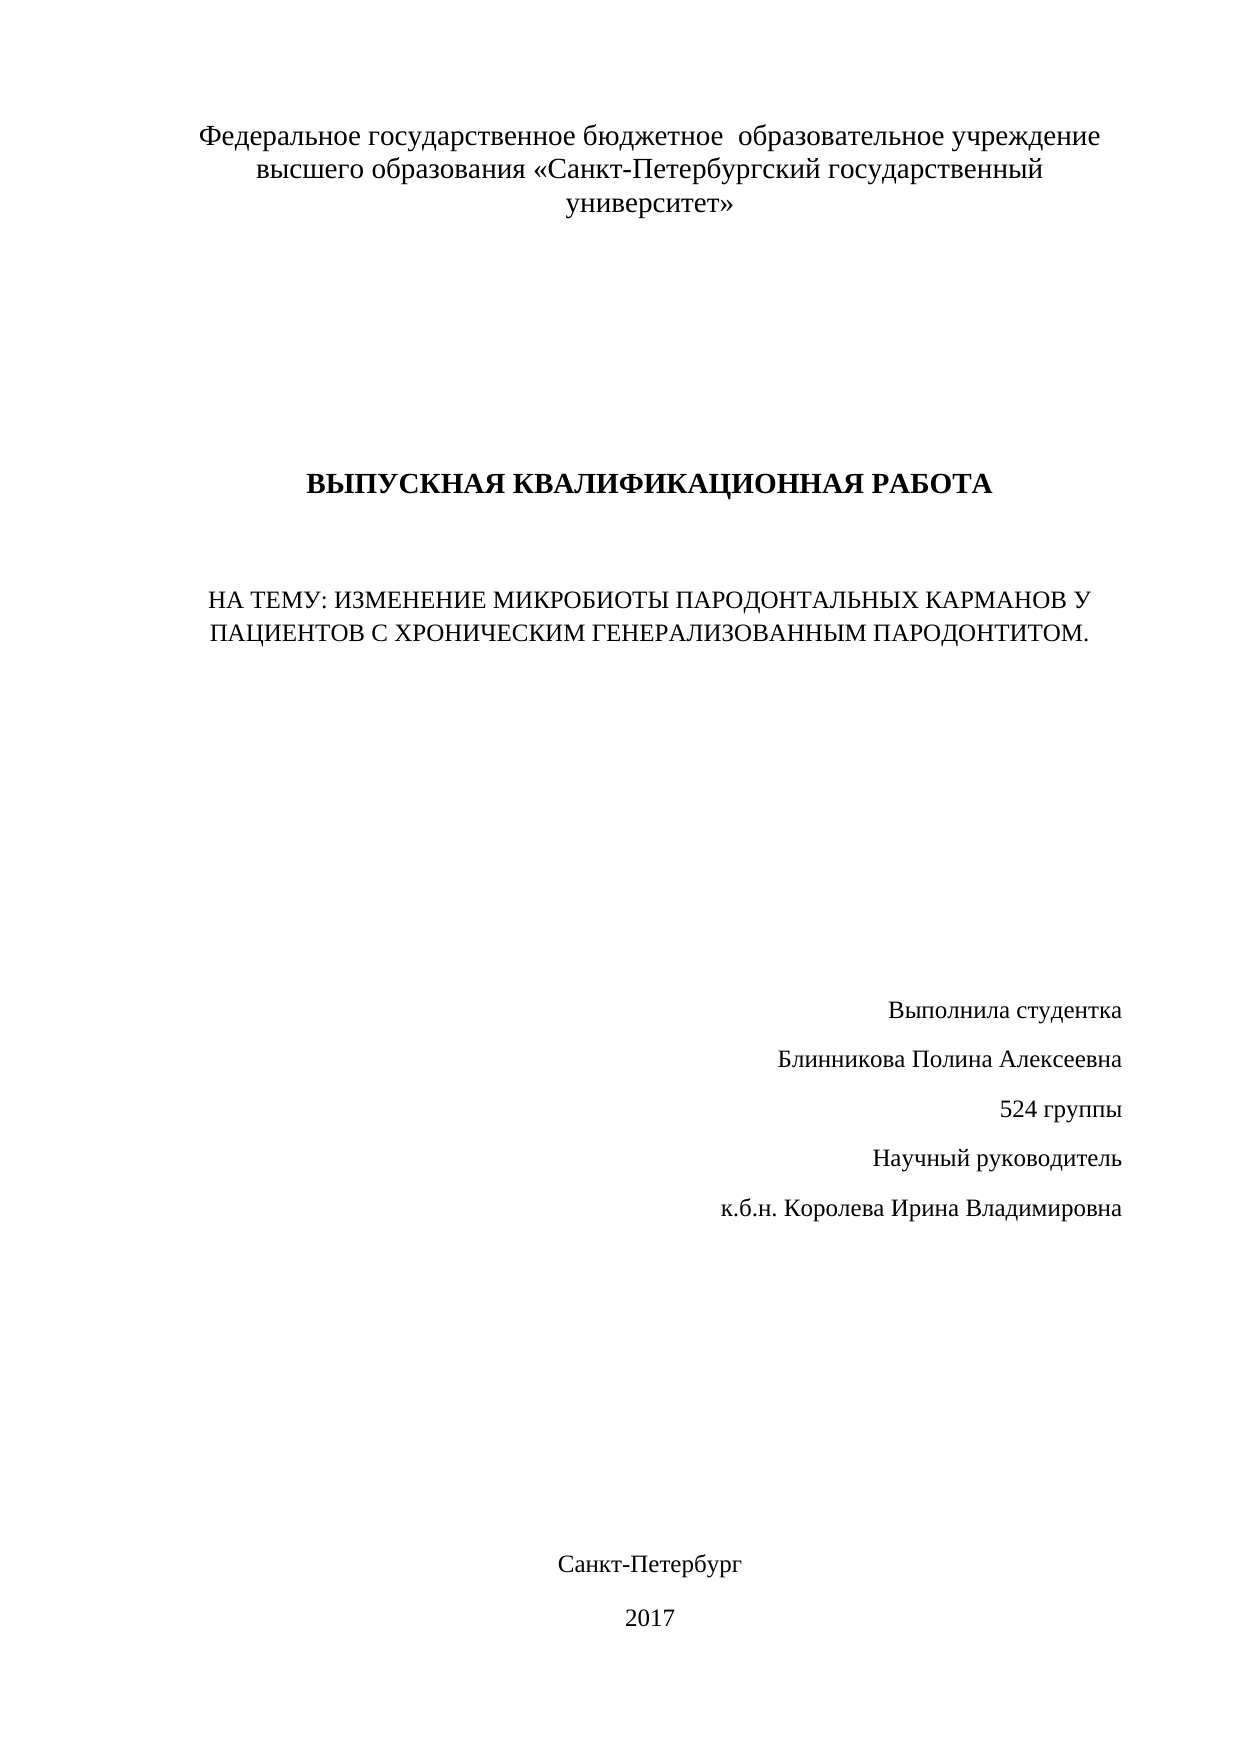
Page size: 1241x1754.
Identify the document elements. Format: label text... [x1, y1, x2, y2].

text 524 группы [177, 1094, 1122, 1123]
text Выполнила студентка [177, 995, 1122, 1023]
text Научный руководитель [177, 1143, 1122, 1172]
text ВЫПУСКНАЯ КВАЛИФИКАЦИОННАЯ РАБОТА [177, 466, 1122, 499]
text 2017ОГЛАВЛЕНИЕ [177, 1603, 1122, 1631]
text Блинникова Полина Алексеевна [177, 1044, 1122, 1073]
text Федеральное государственное бюджетное образовательное учреждение высшего образования «Санкт-Петербургский государственный университет» [177, 118, 1122, 219]
text к.б.н. Королева Ирина Владимировна [177, 1193, 1122, 1222]
text НА ТЕМУ: ИЗМЕНЕНИЕ МИКРОБИОТЫ ПАРОДОНТАЛЬНЫХ КАРМАНОВ У ПАЦИЕНТОВ С ХРОНИЧЕСКИМ ГЕНЕРАЛИЗОВАННЫМ ПАРОДОНТИТОМ. [177, 585, 1122, 647]
text Санкт-Петербург [177, 1549, 1122, 1577]
